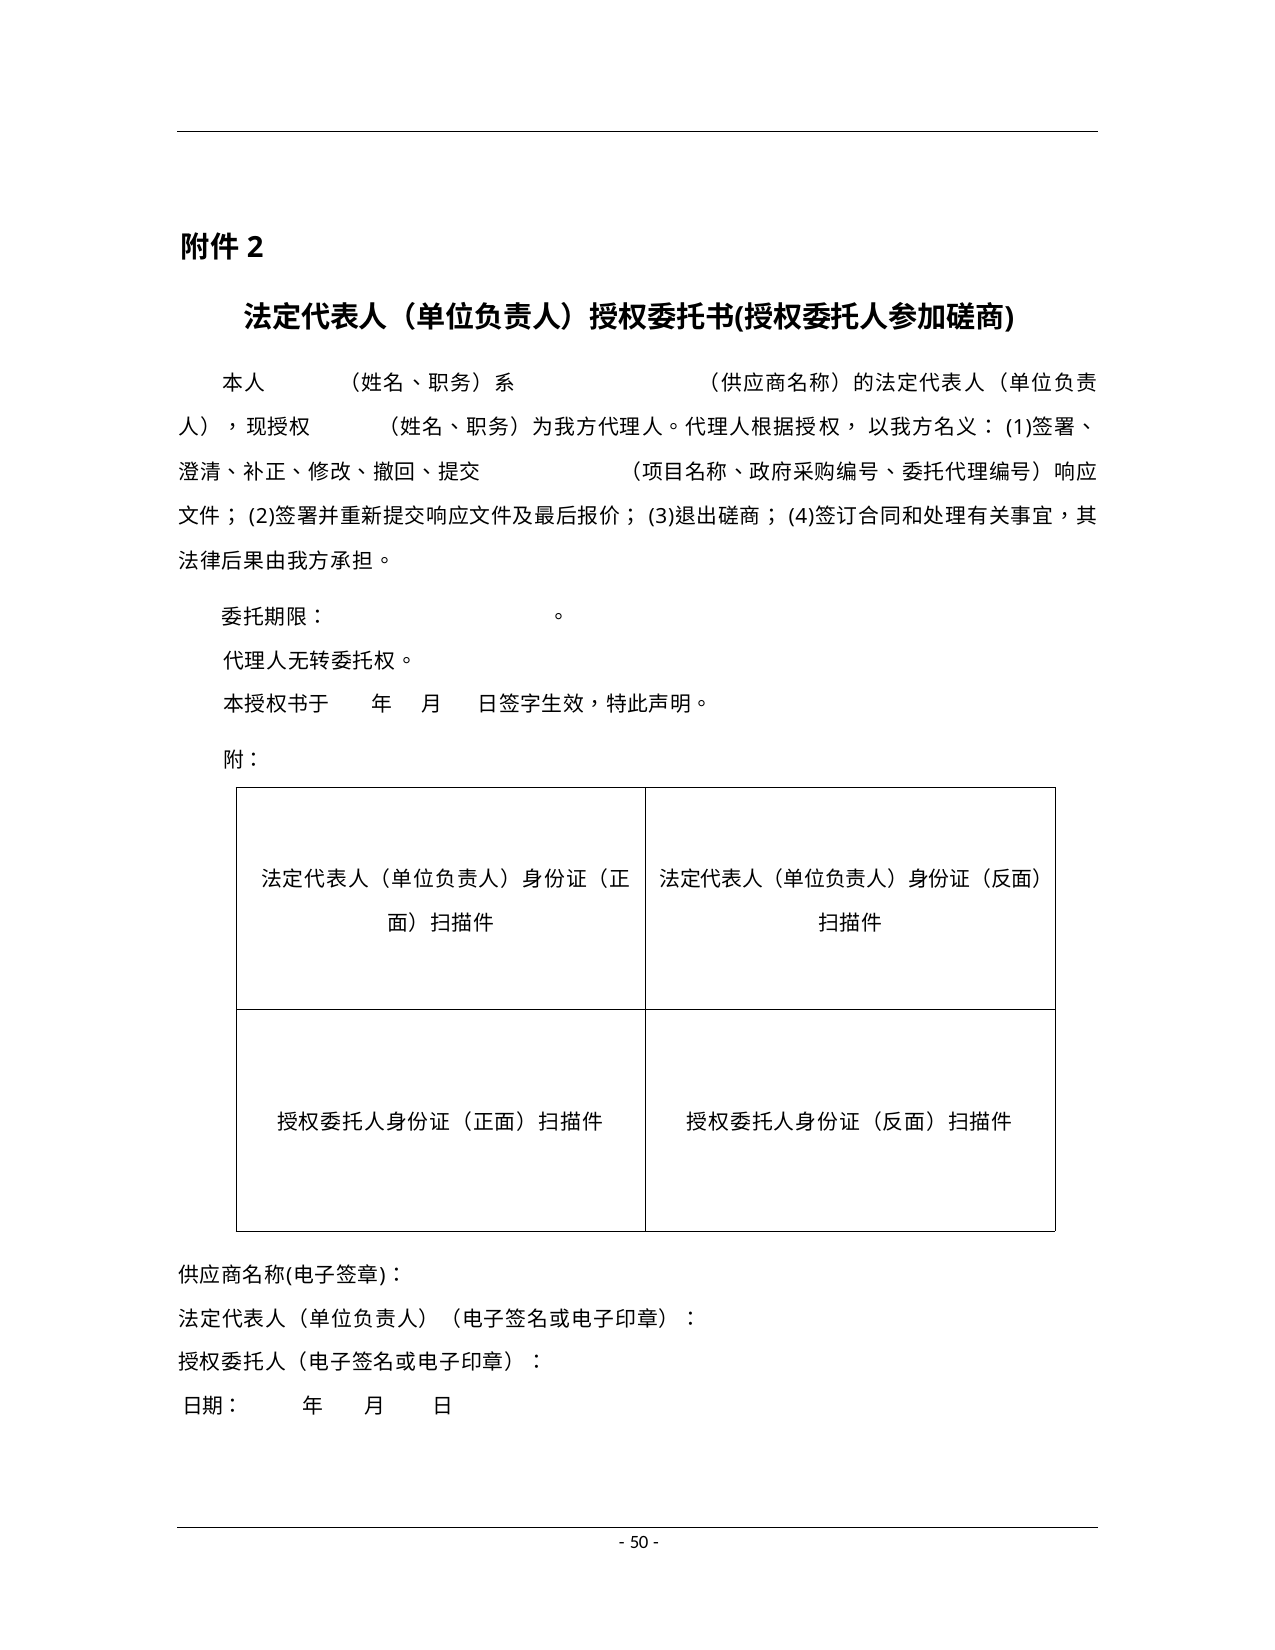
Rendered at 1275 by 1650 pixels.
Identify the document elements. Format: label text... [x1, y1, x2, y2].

table_header 法定代表人（单位负责人）身份证（反面） 扫描件 [646, 788, 1055, 1009]
text 附： [223, 747, 1098, 773]
text 委托期限： 。 [222, 603, 1098, 630]
text 日期： 年 月 日 [182, 1392, 1098, 1419]
table_cell 授权委托人身份证（正面）扫描件 [237, 1010, 645, 1231]
text 本授权书于 年 月 日签字生效，特此声明。 [223, 690, 1098, 717]
text 附件2 [180, 228, 1098, 265]
text 代理人无转委托权。 [223, 647, 1098, 673]
text 供应商名称(电子签章)： [178, 1261, 1098, 1288]
text 法定代表人（单位负责人）授权委托书(授权委托人参加磋商) [243, 298, 1098, 335]
text 本人 （姓名、职务）系 （供应商名称）的法定代表人（单位负责人），现授权 （姓名、职务）为我方代理人。代理人根据授权， 以我方名义： (1)签署、澄清、补正、修改、撤回、提交 （项目名称、政府采购编号、委托代理编号）响应文件； (2)签署并重新提交响应文件及最后报价； (3)退出磋商； (4)签订合同和处理有关事宜，其法律后果由我方承担。 [178, 368, 1098, 575]
text 法定代表人（单位负责人）（电子签名或电子印章）： [178, 1305, 1098, 1331]
text 授权委托人（电子签名或电子印章）： [178, 1348, 1098, 1375]
table_cell 授权委托人身份证（反面）扫描件 [646, 1010, 1055, 1231]
table_header 法定代表人（单位负责人）身份证（正 面）扫描件 [237, 788, 645, 1009]
